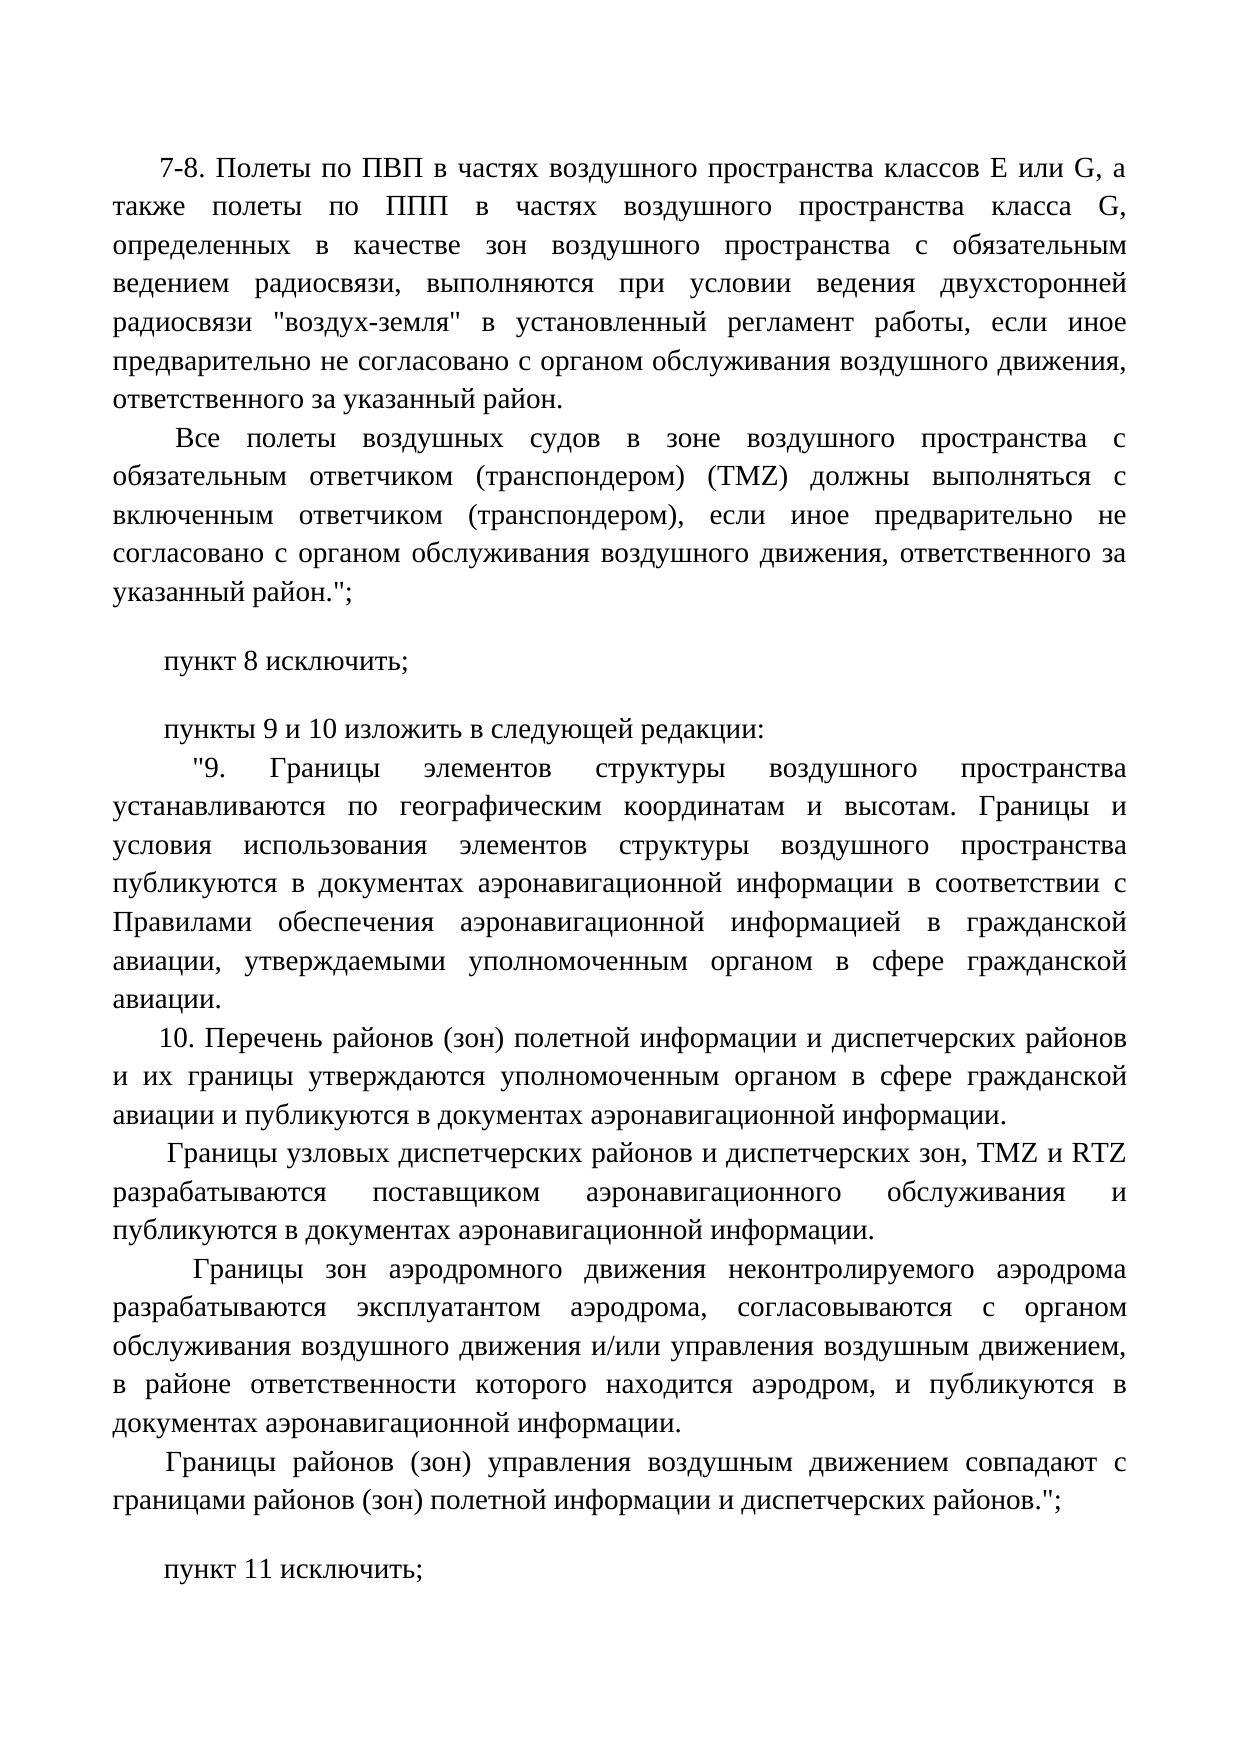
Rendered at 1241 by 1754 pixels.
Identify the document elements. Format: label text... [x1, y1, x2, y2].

text 7-8. Полеты по ПВП в частях воздушного пространства классов E или G, а также полеты по ППП в частях воздушного пространства класса G, определенных в качестве зон воздушного пространства с обязательным ведением радиосвязи, выполняются при условии ведения двухсторонней радиосвязи "воздух-земля" в установленный регламент работы, если иное предварительно не согласовано с органом обслуживания воздушного движения, ответственного за указанный район. [112, 150, 1128, 415]
text пункт 11 исключить; [112, 1551, 1128, 1584]
text Границы узловых диспетчерских районов и диспетчерских зон, TMZ и RTZ разрабатываются поставщиком аэронавигационного обслуживания и публикуются в документах аэронавигационной информации. [112, 1135, 1128, 1246]
text Границы районов (зон) управления воздушным движением совпадают с границами районов (зон) полетной информации и диспетчерских районов."; [112, 1444, 1128, 1516]
text пункты 9 и 10 изложить в следующей редакции: [112, 711, 1128, 745]
text Границы зон аэродромного движения неконтролируемого аэродрома разрабатываются эксплуатантом аэродрома, согласовываются с органом обслуживания воздушного движения и/или управления воздушным движением, в районе ответственности которого находится аэродром, и публикуются в документах аэронавигационной информации. [112, 1251, 1128, 1439]
text Все полеты воздушных судов в зоне воздушного пространства с обязательным ответчиком (транспондером) (TMZ) должны выполняться с включенным ответчиком (транспондером), если иное предварительно не согласовано с органом обслуживания воздушного движения, ответственного за указанный район."; [112, 420, 1128, 607]
text 10. Перечень районов (зон) полетной информации и диспетчерских районов и их границы утверждаются уполномоченным органом в сфере гражданской авиации и публикуются в документах аэронавигационной информации. [112, 1020, 1128, 1130]
text "9. Границы элементов структуры воздушного пространства устанавливаются по географическим координатам и высотам. Границы и условия использования элементов структуры воздушного пространства публикуются в документах аэронавигационной информации в соответствии с Правилами обеспечения аэронавигационной информацией в гражданской авиации, утверждаемыми уполномоченным органом в сфере гражданской авиации. [112, 750, 1128, 1015]
text пункт 8 исключить; [112, 643, 1128, 676]
